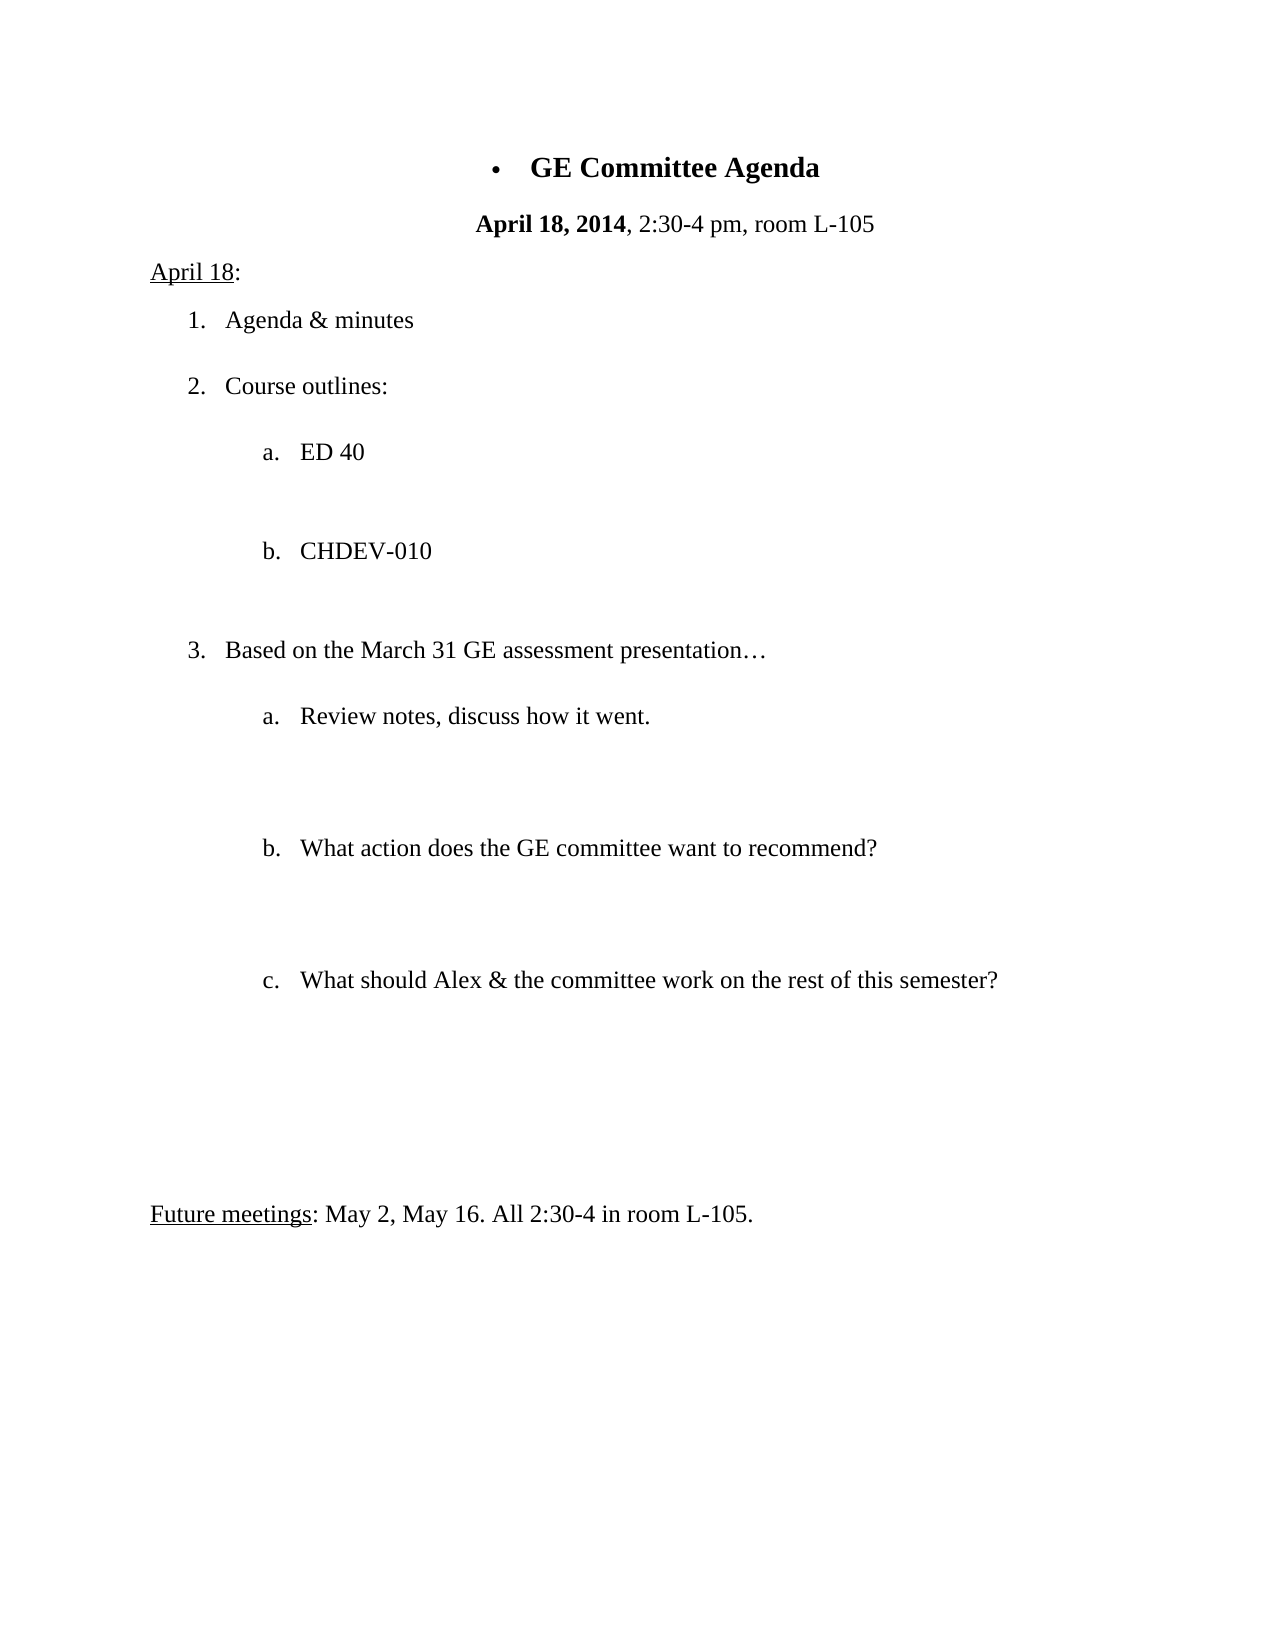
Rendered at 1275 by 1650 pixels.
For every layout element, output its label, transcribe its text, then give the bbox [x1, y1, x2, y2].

list GE Committee Agenda [187, 150, 1125, 183]
list What action does the GE committee want to recommend? [262, 833, 1125, 862]
text Future meetings: May 2, May 16. All 2:30-4 in room L-105. [150, 1199, 1125, 1228]
list Review notes, discuss how it went. [262, 701, 1125, 730]
list Agenda & minutes [187, 305, 1125, 333]
list What should Alex & the committee work on the rest of this semester? [262, 965, 1125, 994]
list Based on the March 31 GE assessment presentation… [187, 635, 1125, 664]
text April 18: [150, 257, 1125, 286]
list ED 40 [262, 437, 1125, 466]
list Course outlines: [187, 371, 1125, 399]
text April 18, 2014, 2:30-4 pm, room L-105 [225, 209, 1125, 238]
list CHDEV-010 [262, 536, 1125, 565]
